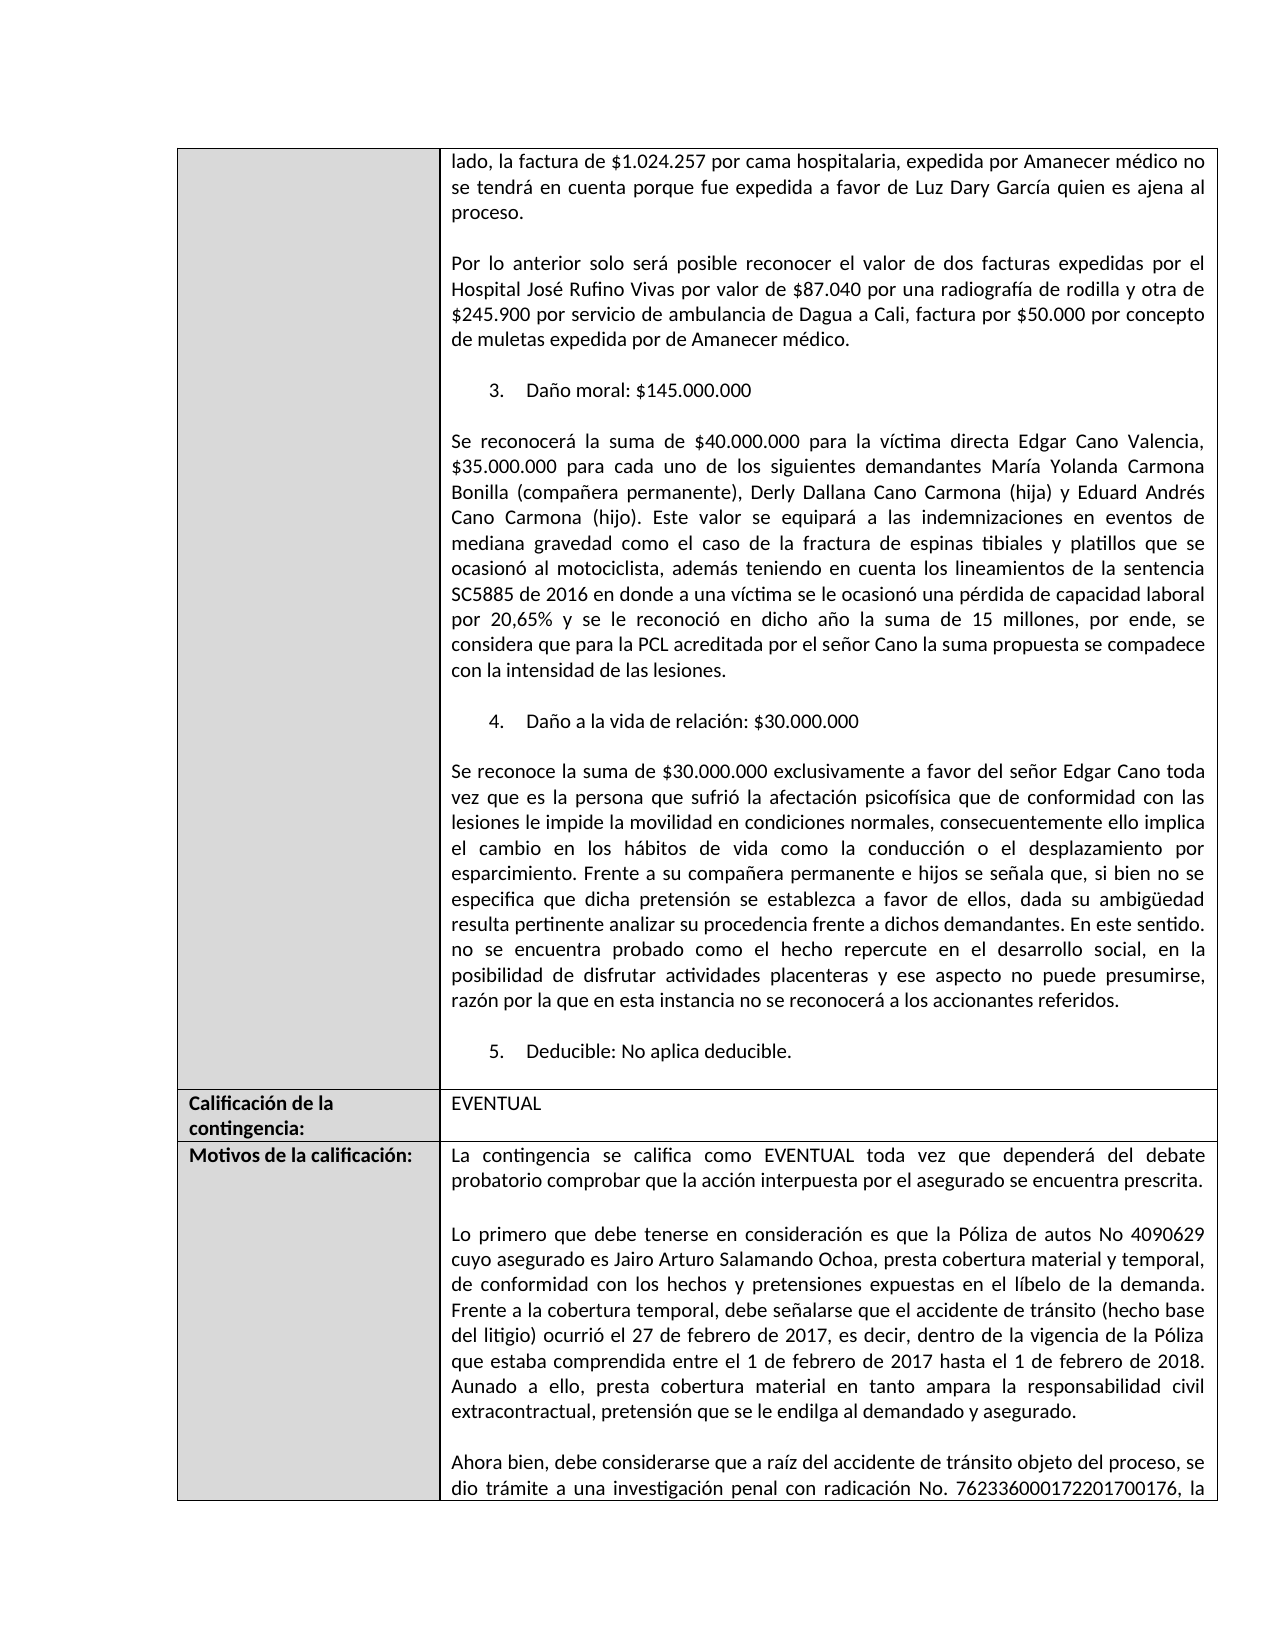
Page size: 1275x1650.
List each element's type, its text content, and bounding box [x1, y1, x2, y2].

table_cell EVENTUAL [441, 1090, 1217, 1141]
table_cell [178, 149, 439, 1089]
table_cell Calificación de la contingencia: [178, 1090, 439, 1141]
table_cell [178, 1142, 439, 1500]
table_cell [441, 1142, 1217, 1500]
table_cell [441, 149, 1217, 1089]
